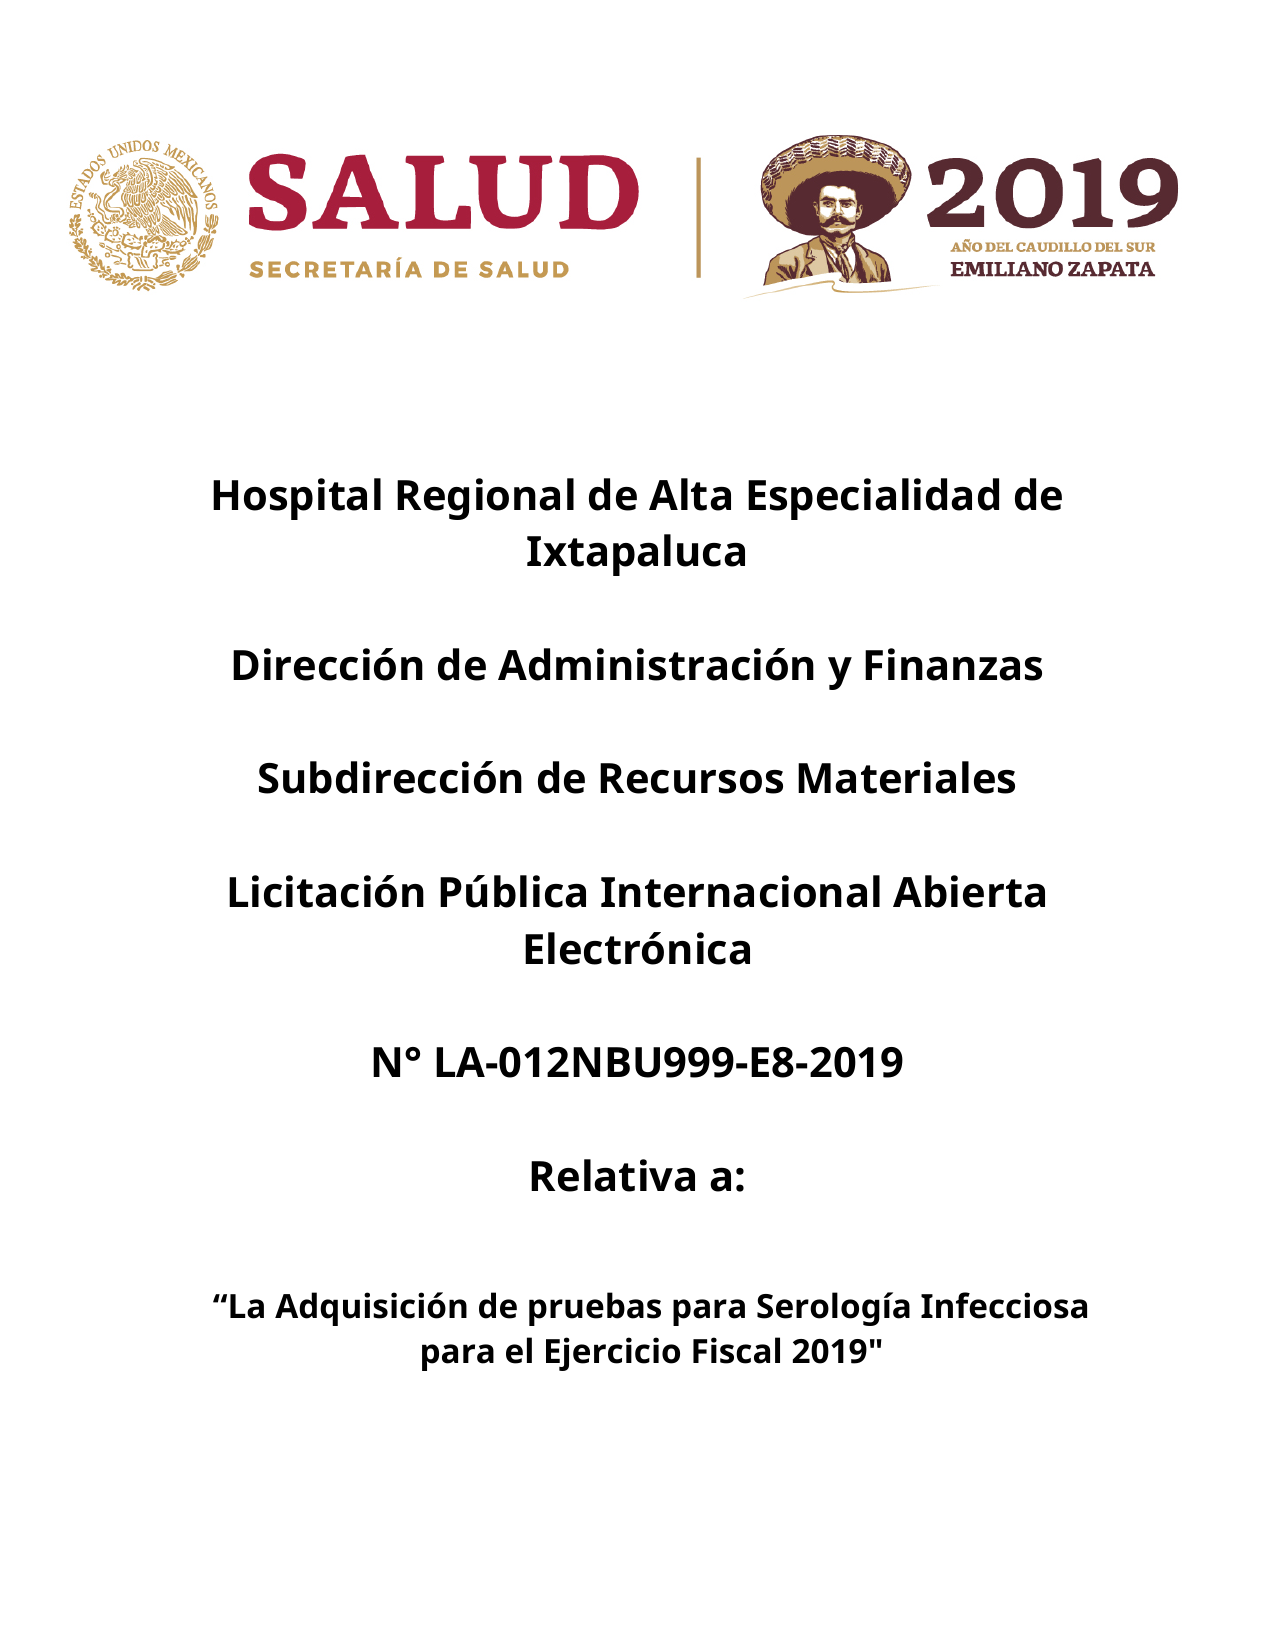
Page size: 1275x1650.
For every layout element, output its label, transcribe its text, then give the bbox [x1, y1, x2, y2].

text Subdirección de Recursos Materiales [148, 749, 1127, 806]
text Licitación Pública Internacional Abierta Electrónica [148, 863, 1127, 976]
text N° LA-012NBU999-E8-2019 [148, 1033, 1127, 1090]
text Relativa a: [148, 1147, 1127, 1203]
text Dirección de Administración y Finanzas [148, 636, 1127, 693]
text “La Adquisición de pruebas para Serología Infecciosa para el Ejercicio Fiscal 2019" [177, 1283, 1126, 1374]
picture [21, 40, 1219, 351]
text Hospital Regional de Alta Especialidad de Ixtapaluca [148, 466, 1127, 579]
